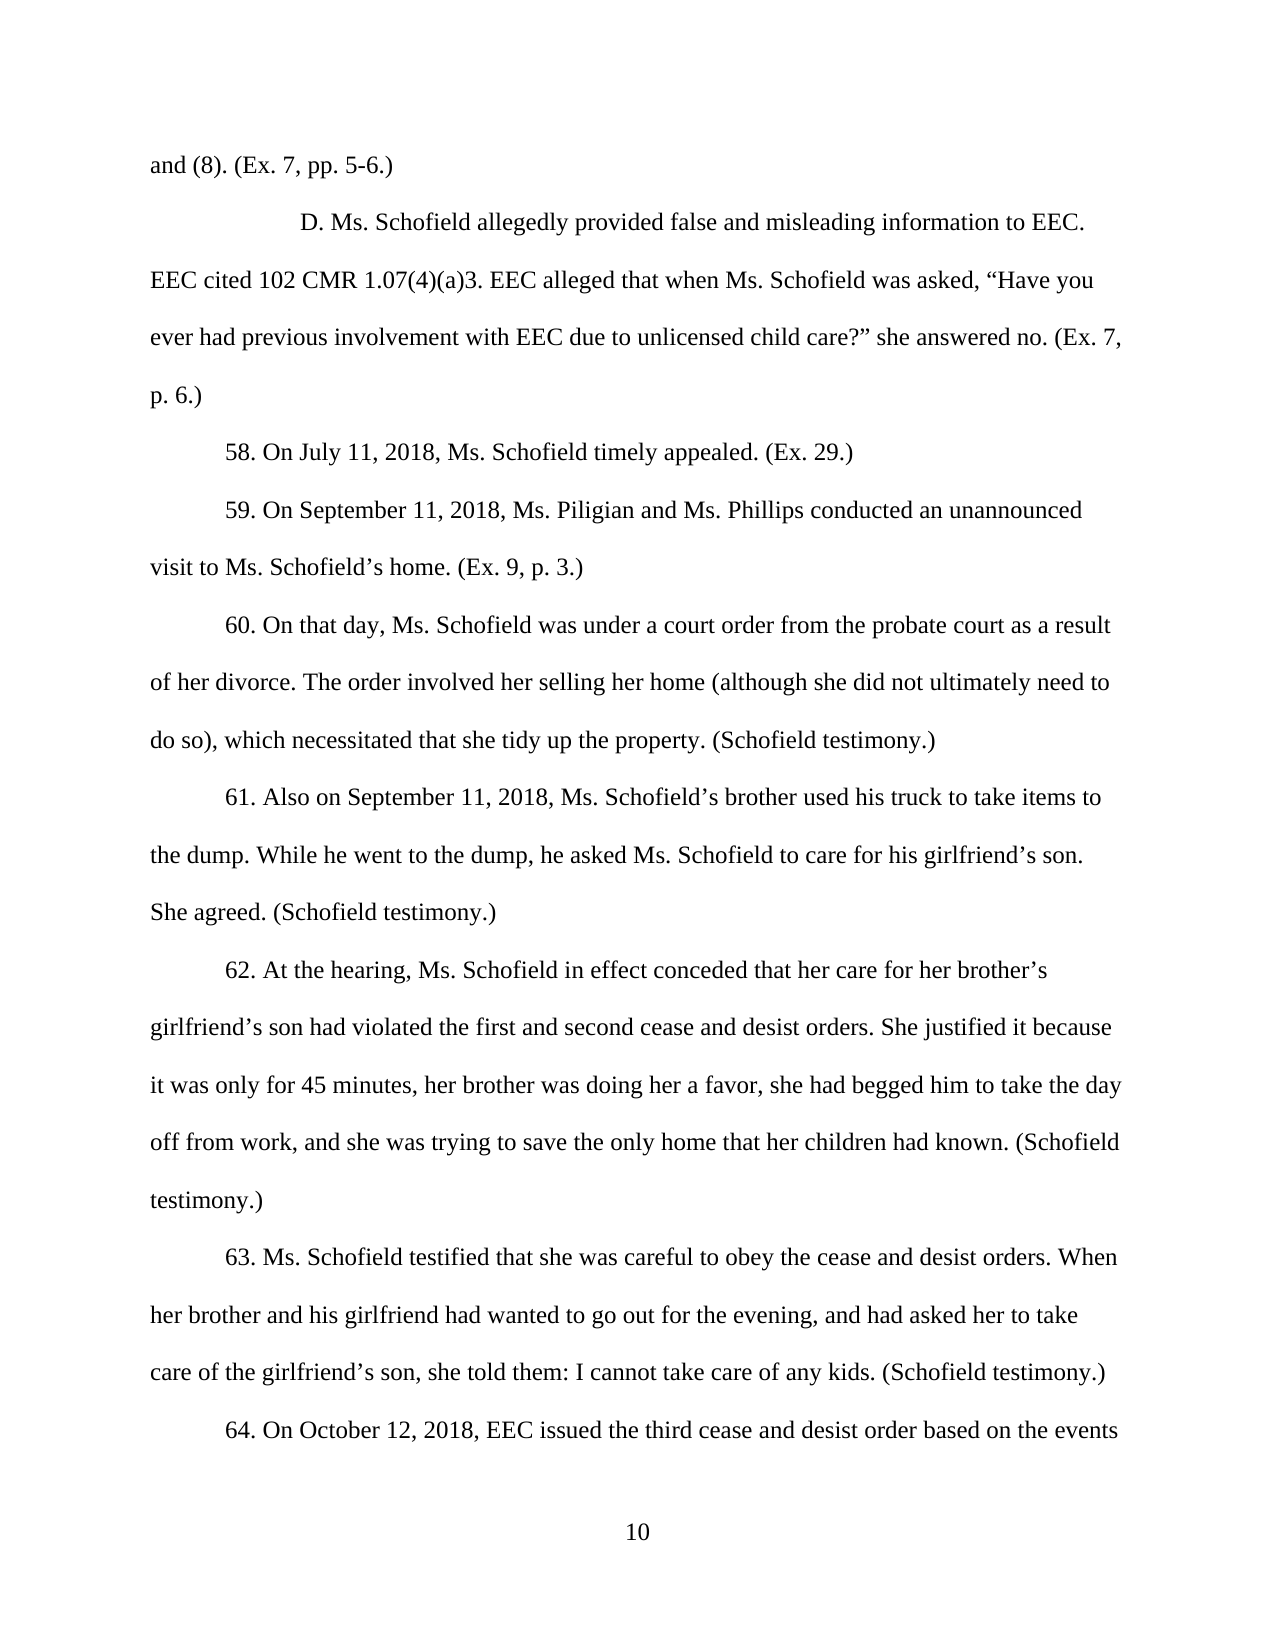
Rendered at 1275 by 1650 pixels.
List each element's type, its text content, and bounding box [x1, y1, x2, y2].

text 63. Ms. Schofield testified that she was careful to obey the cease and desist orders. When her brother and his girlfriend had wanted to go out for the evening, and had asked her to take care of the girlfriend’s son, she told them: I cannot take care of any kids. (Schofield testimony.) [150, 1242, 1125, 1386]
text 60. On that day, Ms. Schofield was under a court order from the probate court as a result of her divorce. The order involved her selling her home (although she did not ultimately need to do so), which necessitated that she tidy up the property. (Schofield testimony.) [150, 610, 1125, 754]
text 58. On July 11, 2018, Ms. Schofield timely appealed. (Ex. 29.) [150, 437, 1125, 466]
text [150, 150, 1125, 179]
text 59. On September 11, 2018, Ms. Piligian and Ms. Phillips conducted an unannounced visit to Ms. Schofield’s home. (Ex. 9, p. 3.) [150, 495, 1125, 581]
text 61. Also on September 11, 2018, Ms. Schofield’s brother used his truck to take items to the dump. While he went to the dump, he asked Ms. Schofield to care for his girlfriend’s son. She agreed. (Schofield testimony.) [150, 782, 1125, 926]
text D. Ms. Schofield allegedly provided false and misleading information to EEC. EEC cited 102 CMR 1.07(4)(a)3. EEC alleged that when Ms. Schofield was asked, “Have you ever had previous involvement with EEC due to unlicensed child care?” she answered no. (Ex. 7, p. 6.) [150, 207, 1125, 409]
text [150, 1415, 1125, 1444]
text 62. At the hearing, Ms. Schofield in effect conceded that her care for her brother’s girlfriend’s son had violated the first and second cease and desist orders. She justified it because it was only for 45 minutes, her brother was doing her a favor, she had begged him to take the day off from work, and she was trying to save the only home that her children had known. (Schofield testimony.) [150, 955, 1125, 1214]
